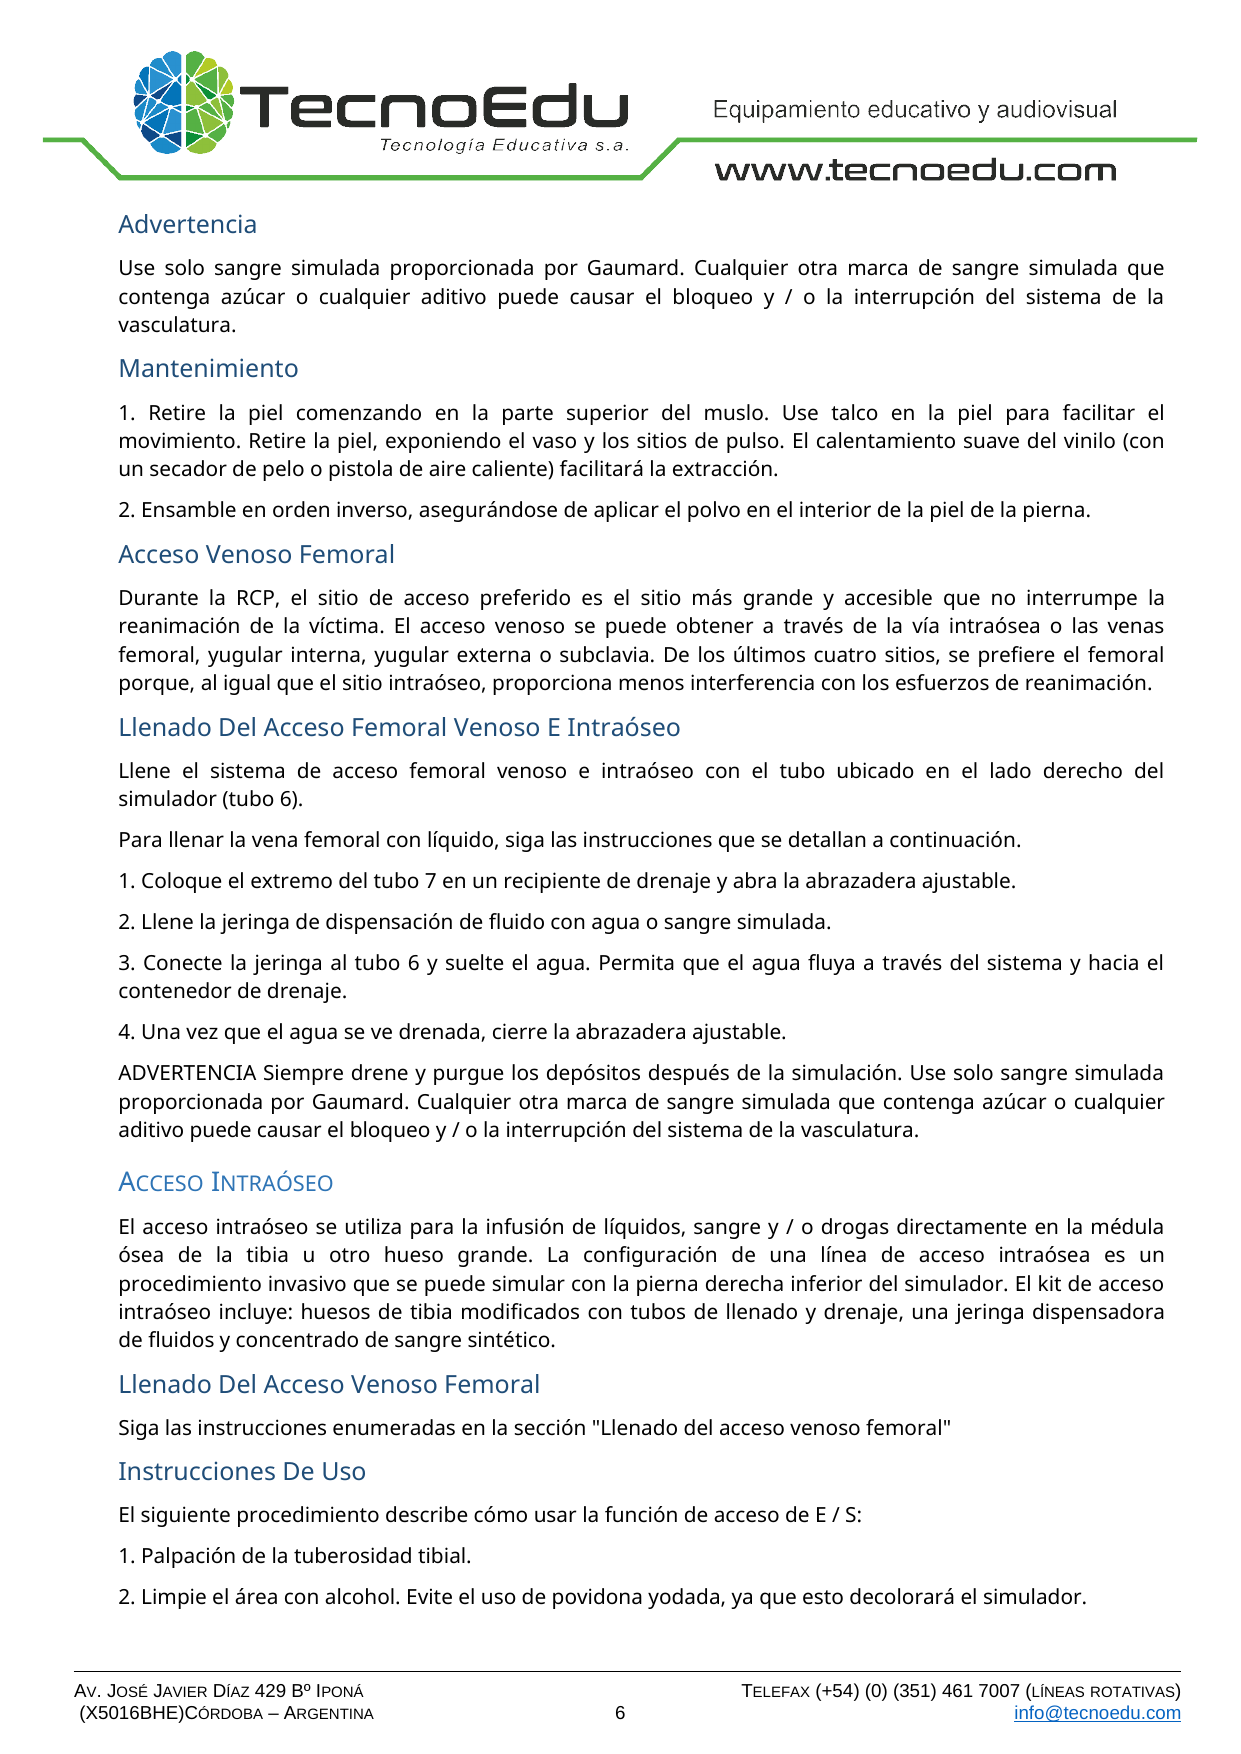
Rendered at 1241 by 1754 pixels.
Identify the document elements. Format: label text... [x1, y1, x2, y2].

text 3. Conecte la jeringa al tubo 6 y suelte el agua. Permita que el agua fluya a través del sistema y hacia el contenedor de drenaje. [118, 948, 1166, 1005]
subtitle Instrucciones De Uso [118, 1454, 1166, 1488]
text 1. Palpación de la tuberosidad tibial. [118, 1541, 1166, 1570]
text 1. Coloque el extremo del tubo 7 en un recipiente de drenaje y abra la abrazadera ajustable. [118, 866, 1166, 894]
subtitle Acceso Venoso Femoral [118, 536, 1166, 571]
text Durante la RCP, el sitio de acceso preferido es el sitio más grande y accesible que no interrumpe la reanimación de la víctima. El acceso venoso se puede obtener a través de la vía intraósea o las venas femoral, yugular interna, yugular externa o subclavia. De los últimos cuatro sitios, se prefiere el femoral porque, al igual que el sitio intraóseo, proporciona menos interferencia con los esfuerzos de reanimación. [118, 583, 1166, 697]
text ADVERTENCIA Siempre drene y purgue los depósitos después de la simulación. Use solo sangre simulada proporcionada por Gaumard. Cualquier otra marca de sangre simulada que contenga azúcar o cualquier aditivo puede causar el bloqueo y / o la interrupción del sistema de la vasculatura. [118, 1058, 1166, 1144]
subtitle Llenado Del Acceso Femoral Venoso E Intraóseo [118, 709, 1166, 743]
text El acceso intraóseo se utiliza para la infusión de líquidos, sangre y / o drogas directamente en la médula ósea de la tibia u otro hueso grande. La configuración de una línea de acceso intraósea es un procedimiento invasivo que se puede simular con la pierna derecha inferior del simulador. El kit de acceso intraóseo incluye: huesos de tibia modificados con tubos de llenado y drenaje, una jeringa dispensadora de fluidos y concentrado de sangre sintético. [118, 1212, 1166, 1354]
picture [42, 51, 1198, 181]
text 2. Ensamble en orden inverso, asegurándose de aplicar el polvo en el interior de la piel de la pierna. [118, 496, 1166, 524]
subtitle Llenado Del Acceso Venoso Femoral [118, 1366, 1166, 1401]
subtitle Advertencia [118, 207, 1166, 241]
text 2. Llene la jeringa de dispensación de fluido con agua o sangre simulada. [118, 907, 1166, 936]
text Llene el sistema de acceso femoral venoso e intraóseo con el tubo ubicado en el lado derecho del simulador (tubo 6). [118, 756, 1166, 813]
text Siga las instrucciones enumeradas en la sección "Llenado del acceso venoso femoral" [118, 1413, 1166, 1441]
text El siguiente procedimiento describe cómo usar la función de acceso de E / S: [118, 1501, 1166, 1529]
subtitle Mantenimiento [118, 351, 1166, 385]
text 1. Retire la piel comenzando en la parte superior del muslo. Use talco en la piel para facilitar el movimiento. Retire la piel, exponiendo el vaso y los sitios de pulso. El calentamiento suave del vinilo (con un secador de pelo o pistola de aire caliente) facilitará la extracción. [118, 398, 1166, 483]
text Para llenar la vena femoral con líquido, siga las instrucciones que se detallan a continuación. [118, 825, 1166, 854]
text 2. Limpie el área con alcohol. Evite el uso de povidona yodada, ya que esto decolorará el simulador. [118, 1582, 1166, 1611]
subtitle Acceso Intraóseo [118, 1162, 1166, 1199]
text 4. Una vez que el agua se ve drenada, cierre la abrazadera ajustable. [118, 1017, 1166, 1046]
text Use solo sangre simulada proporcionada por Gaumard. Cualquier otra marca de sangre simulada que contenga azúcar o cualquier aditivo puede causar el bloqueo y / o la interrupción del sistema de la vasculatura. [118, 253, 1166, 339]
